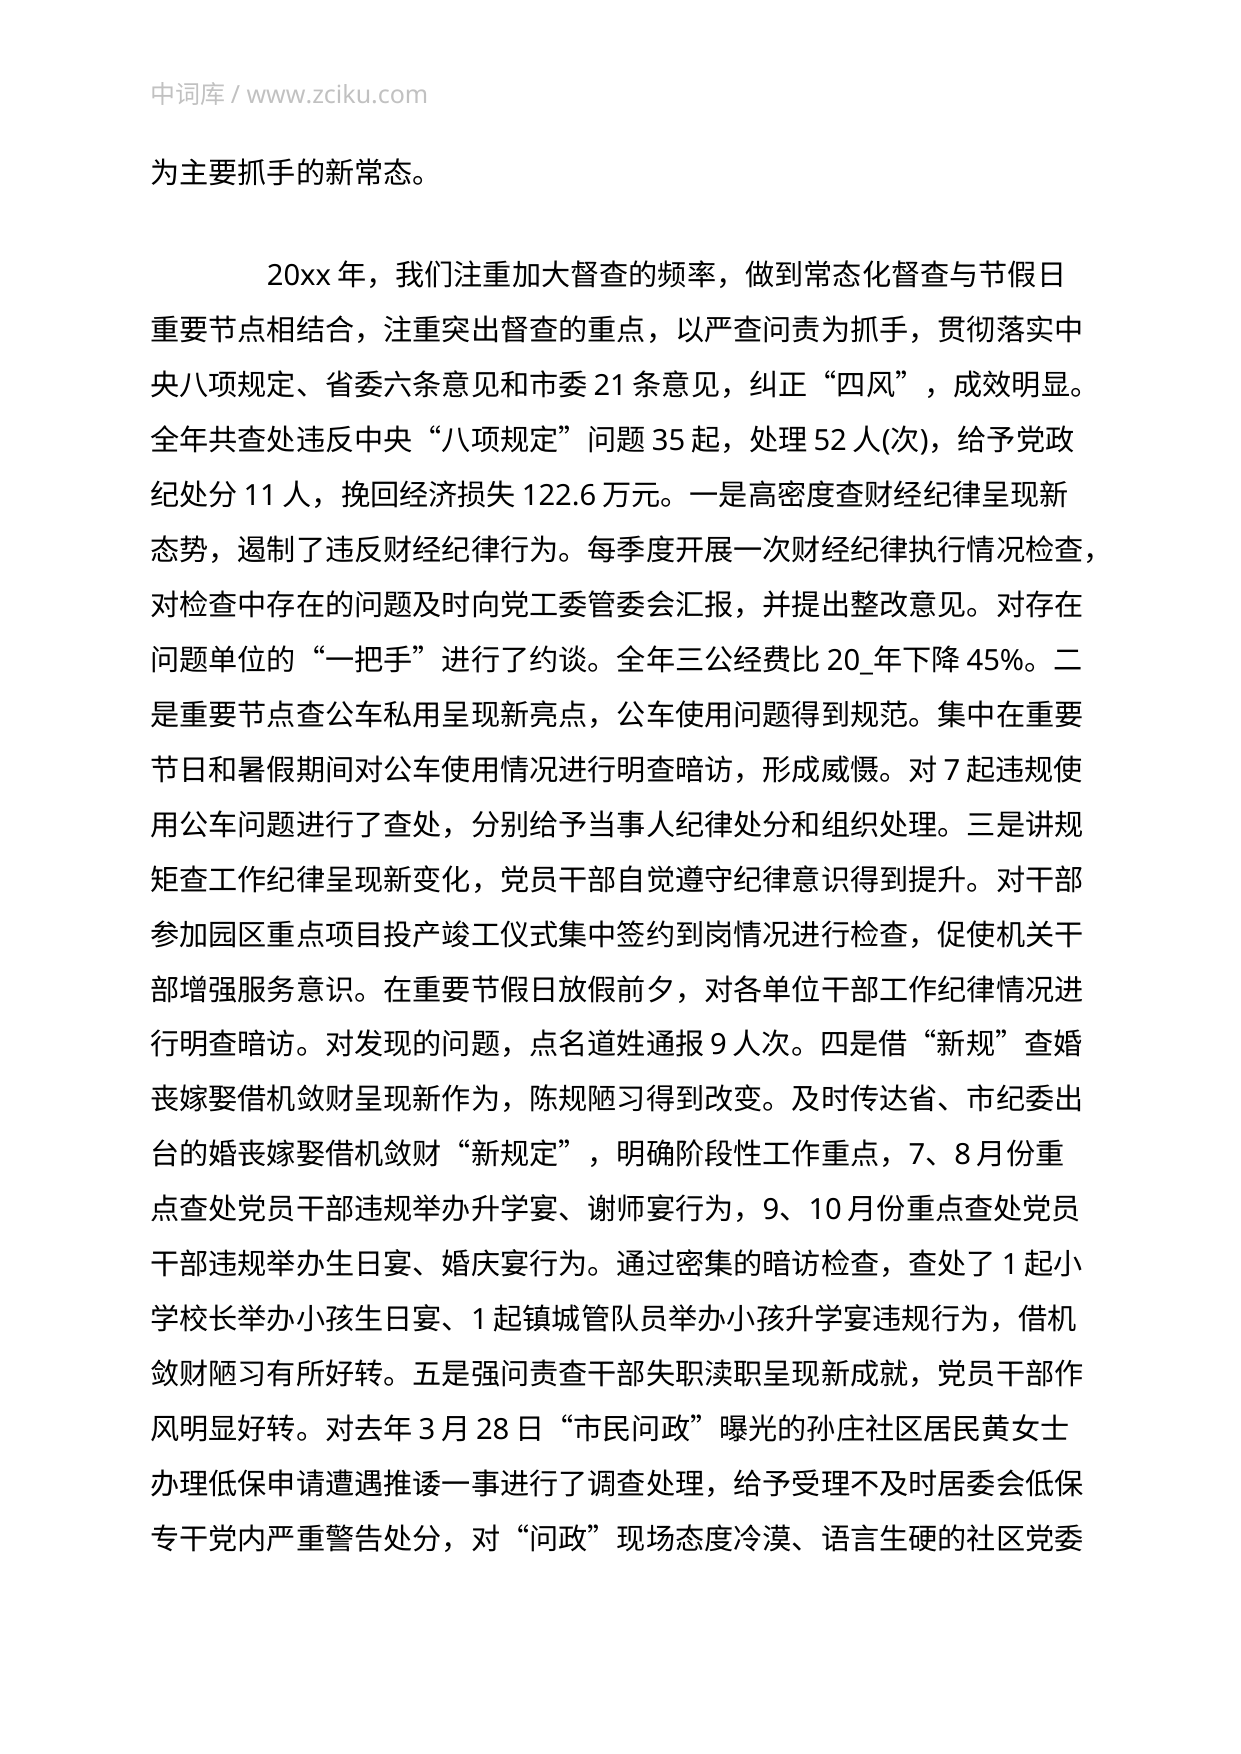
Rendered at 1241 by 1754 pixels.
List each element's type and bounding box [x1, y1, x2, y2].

text [150, 252, 1090, 1558]
text [150, 150, 1090, 192]
